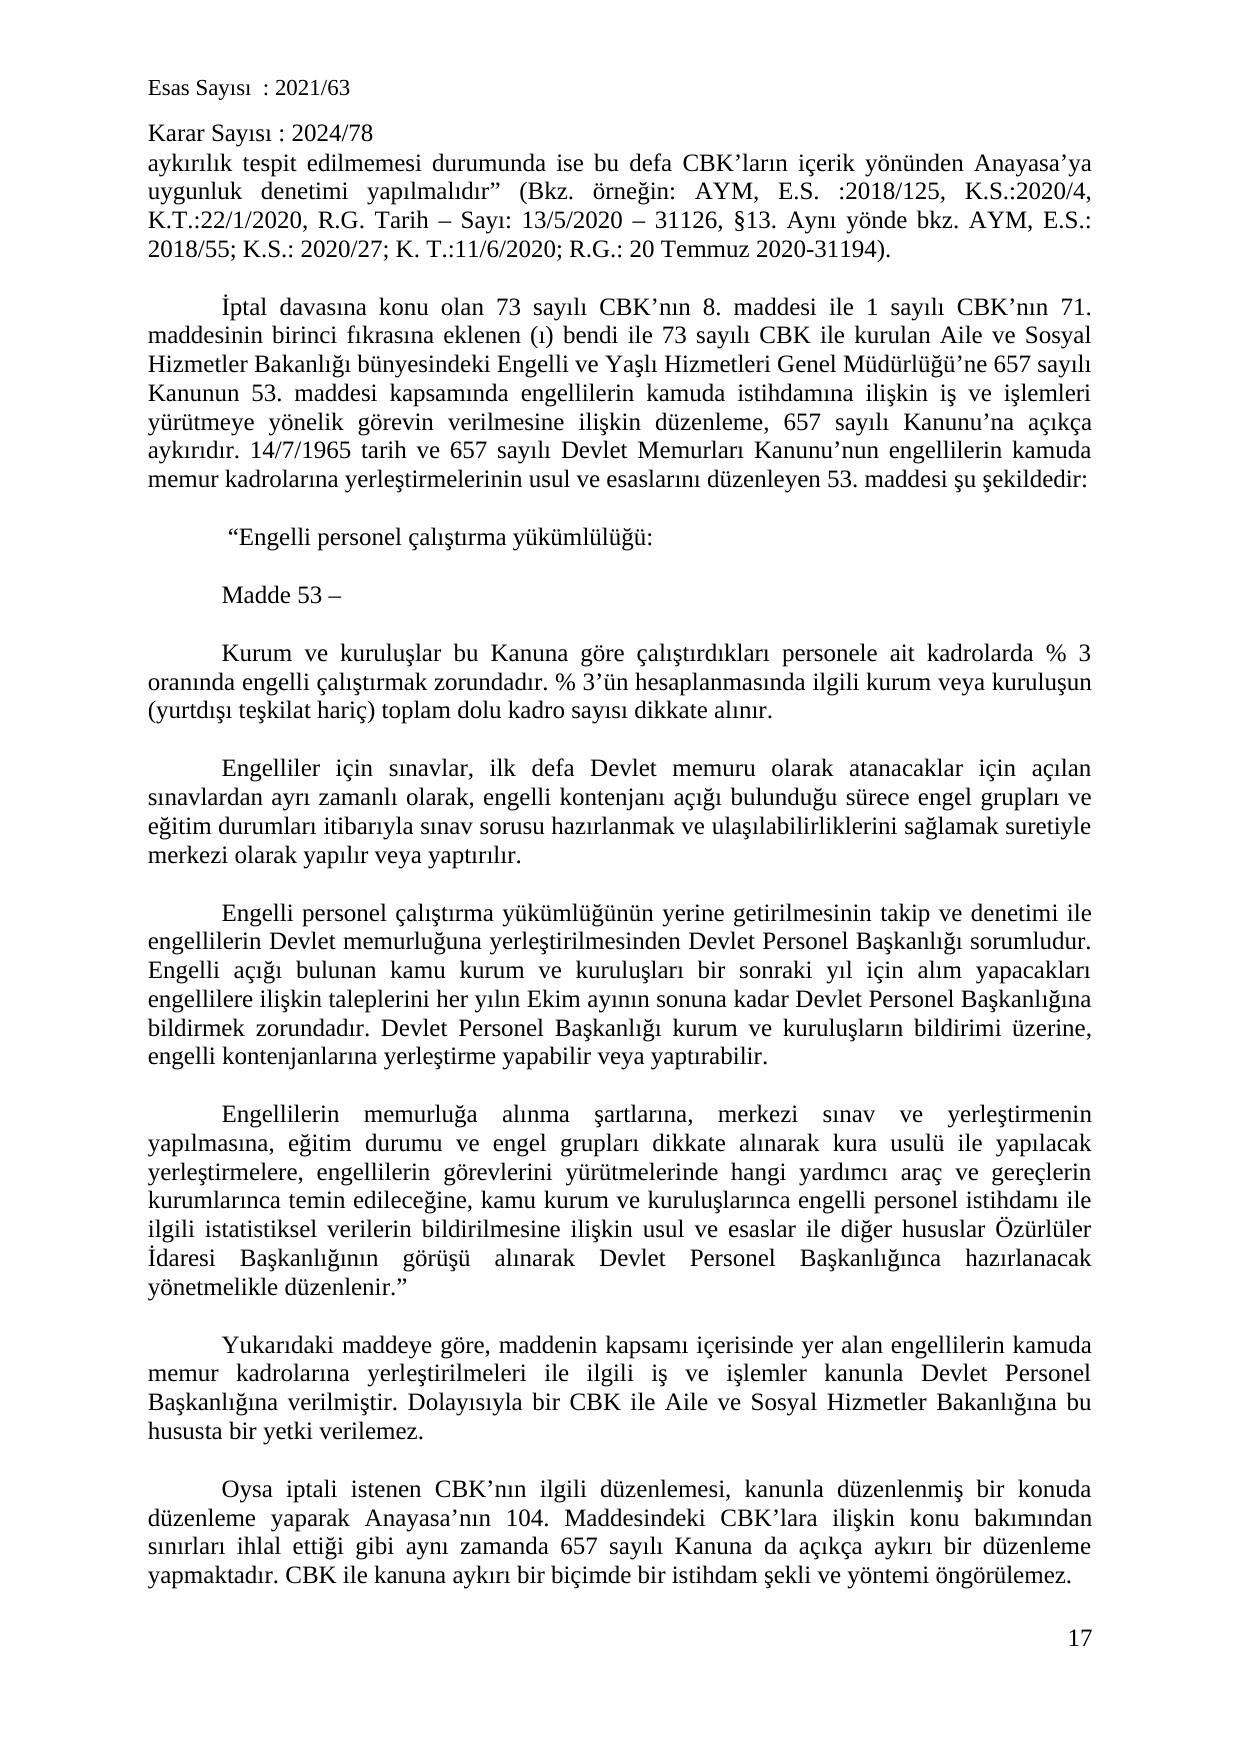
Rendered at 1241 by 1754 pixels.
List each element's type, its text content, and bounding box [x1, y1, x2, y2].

text Madde 53 – [148, 580, 1093, 609]
text İptal davasına konu olan 73 sayılı CBK’nın 8. maddesi ile 1 sayılı CBK’nın 71. maddesinin birinci fıkrasına eklenen (ı) bendi ile 73 sayılı CBK ile kurulan Aile ve Sosyal Hizmetler Bakanlığı bünyesindeki Engelli ve Yaşlı Hizmetleri Genel Müdürlüğü’ne 657 sayılı Kanunun 53. maddesi kapsamında engellilerin kamuda istihdamına ilişkin iş ve işlemleri yürütmeye yönelik görevin verilmesine ilişkin düzenleme, 657 sayılı Kanunu’na açıkça aykırıdır. 14/7/1965 tarih ve 657 sayılı Devlet Memurları Kanunu’nun engellilerin kamuda memur kadrolarına yerleştirmelerinin usul ve esaslarını düzenleyen 53. maddesi şu şekildedir: [148, 292, 1093, 493]
text Engellilerin memurluğa alınma şartlarına, merkezi sınav ve yerleştirmenin yapılmasına, eğitim durumu ve engel grupları dikkate alınarak kura usulü ile yapılacak yerleştirmelere, engellilerin görevlerini yürütmelerinde hangi yardımcı araç ve gereçlerin kurumlarınca temin edileceğine, kamu kurum ve kuruluşlarınca engelli personel istihdamı ile ilgili istatistiksel verilerin bildirilmesine ilişkin usul ve esaslar ile diğer hususlar Özürlüler İdaresi Başkanlığının görüşü alınarak Devlet Personel Başkanlığınca hazırlanacak yönetmelikle düzenlenir.” [148, 1099, 1093, 1301]
text Engelli personel çalıştırma yükümlüğünün yerine getirilmesinin takip ve denetimi ile engellilerin Devlet memurluğuna yerleştirilmesinden Devlet Personel Başkanlığı sorumludur. Engelli açığı bulunan kamu kurum ve kuruluşları bir sonraki yıl için alım yapacakları engellilere ilişkin taleplerini her yılın Ekim ayının sonuna kadar Devlet Personel Başkanlığına bildirmek zorundadır. Devlet Personel Başkanlığı kurum ve kuruluşların bildirimi üzerine, engelli kontenjanlarına yerleştirme yapabilir veya yaptırabilir. [148, 898, 1093, 1070]
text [148, 148, 1093, 263]
text Engelliler için sınavlar, ilk defa Devlet memuru olarak atanacaklar için açılan sınavlardan ayrı zamanlı olarak, engelli kontenjanı açığı bulunduğu sürece engel grupları ve eğitim durumları itibarıyla sınav sorusu hazırlanmak ve ulaşılabilirliklerini sağlamak suretiyle merkezi olarak yapılır veya yaptırılır. [148, 753, 1093, 868]
text Oysa iptali istenen CBK’nın ilgili düzenlemesi, kanunla düzenlenmiş bir konuda düzenleme yaparak Anayasa’nın 104. Maddesindeki CBK’lara ilişkin konu bakımından sınırları ihlal ettiği gibi aynı zamanda 657 sayılı Kanuna da açıkça aykırı bir düzenleme yapmaktadır. CBK ile kanuna aykırı bir biçimde bir istihdam şekli ve yöntemi öngörülemez. [148, 1474, 1093, 1589]
text Kurum ve kuruluşlar bu Kanuna göre çalıştırdıkları personele ait kadrolarda % 3 oranında engelli çalıştırmak zorundadır. % 3’ün hesaplanmasında ilgili kurum veya kuruluşun (yurtdışı teşkilat hariç) toplam dolu kadro sayısı dikkate alınır. [148, 638, 1093, 724]
text “Engelli personel çalıştırma yükümlülüğü: [148, 522, 1093, 551]
text Yukarıdaki maddeye göre, maddenin kapsamı içerisinde yer alan engellilerin kamuda memur kadrolarına yerleştirilmeleri ile ilgili iş ve işlemler kanunla Devlet Personel Başkanlığına verilmiştir. Dolayısıyla bir CBK ile Aile ve Sosyal Hizmetler Bakanlığına bu hususta bir yetki verilemez. [148, 1330, 1093, 1445]
